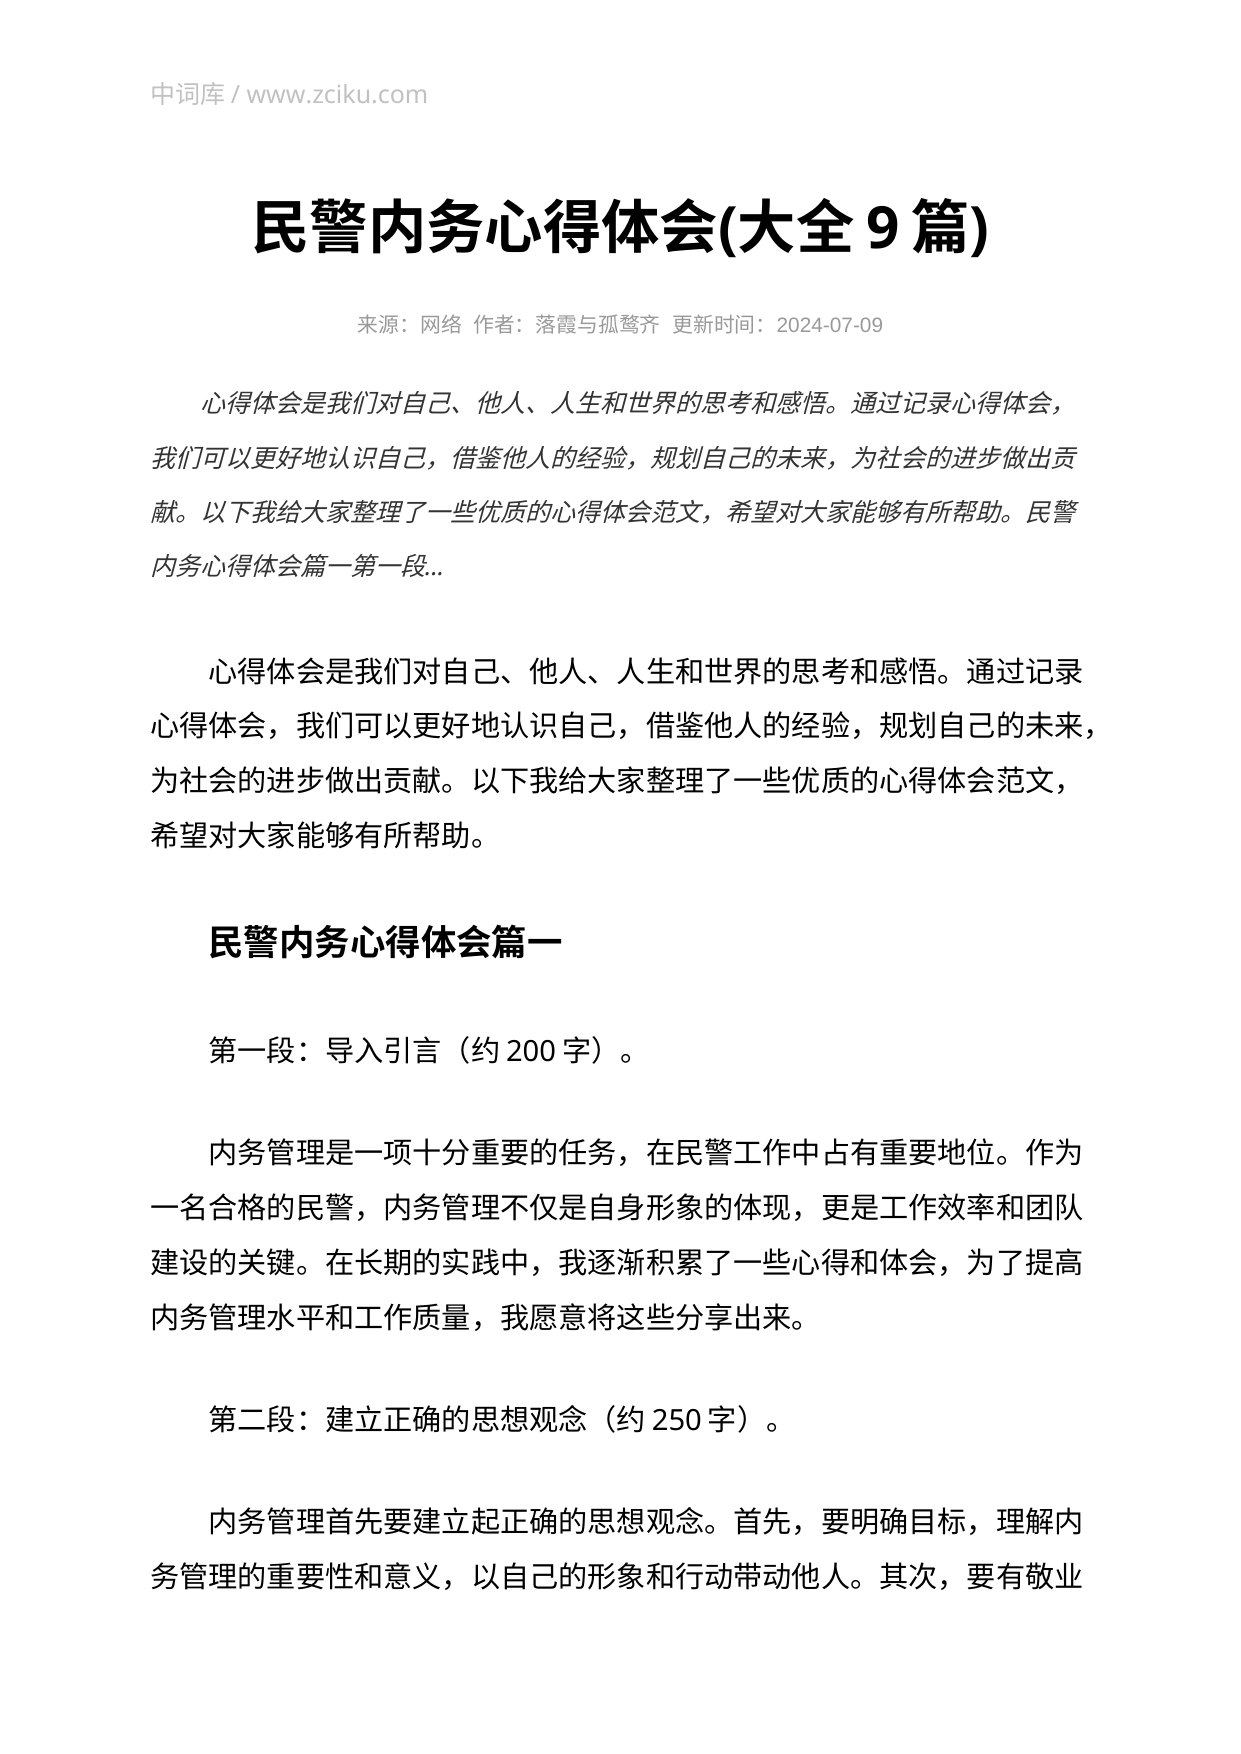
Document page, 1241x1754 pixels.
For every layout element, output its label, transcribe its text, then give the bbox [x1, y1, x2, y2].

text 第二段：建立正确的思想观念（约250字）。 [150, 1396, 1090, 1439]
text 心得体会是我们对自己、他人、人生和世界的思考和感悟。通过记录心得体会，我们可以更好地认识自己，借鉴他人的经验，规划自己的未来，为社会的进步做出贡献。以下我给大家整理了一些优质的心得体会范文，希望对大家能够有所帮助。 [150, 648, 1090, 855]
text 来源：网络 作者：落霞与孤鹜齐 更新时间：2024-07-09 [150, 313, 1090, 337]
text 第一段：导入引言（约200字）。 [150, 1028, 1090, 1070]
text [150, 1498, 1090, 1596]
subtitle 民警内务心得体会(大全9篇) [150, 181, 1090, 266]
text 内务管理是一项十分重要的任务，在民警工作中占有重要地位。作为一名合格的民警，内务管理不仅是自身形象的体现，更是工作效率和团队建设的关键。在长期的实践中，我逐渐积累了一些心得和体会，为了提高内务管理水平和工作质量，我愿意将这些分享出来。 [150, 1130, 1090, 1337]
text 心得体会是我们对自己、他人、人生和世界的思考和感悟。通过记录心得体会，我们可以更好地认识自己，借鉴他人的经验，规划自己的未来，为社会的进步做出贡献。以下我给大家整理了一些优质的心得体会范文，希望对大家能够有所帮助。民警内务心得体会篇一第一段... [150, 384, 1090, 583]
text 民警内务心得体会篇一 [150, 914, 1090, 966]
